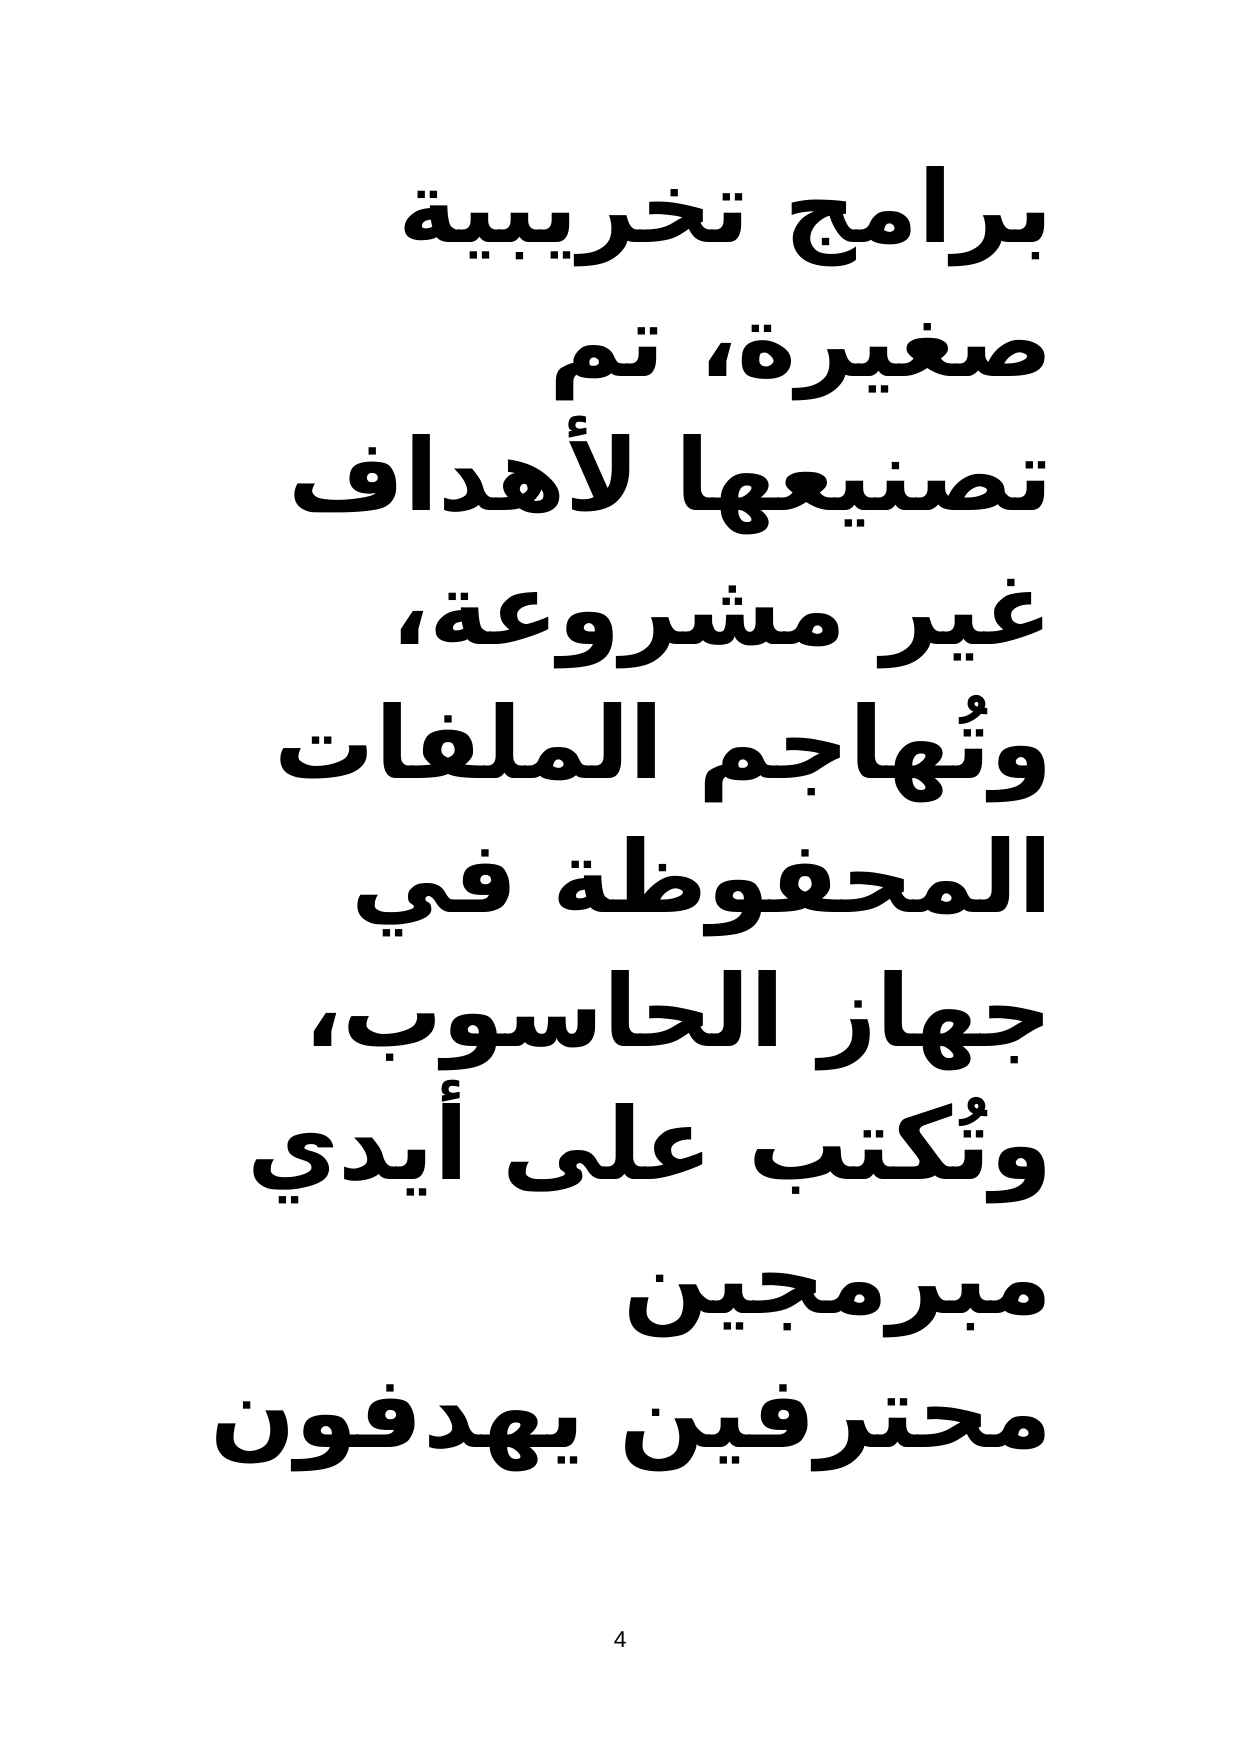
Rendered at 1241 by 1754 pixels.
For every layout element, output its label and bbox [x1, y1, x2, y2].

text [187, 150, 1053, 1471]
